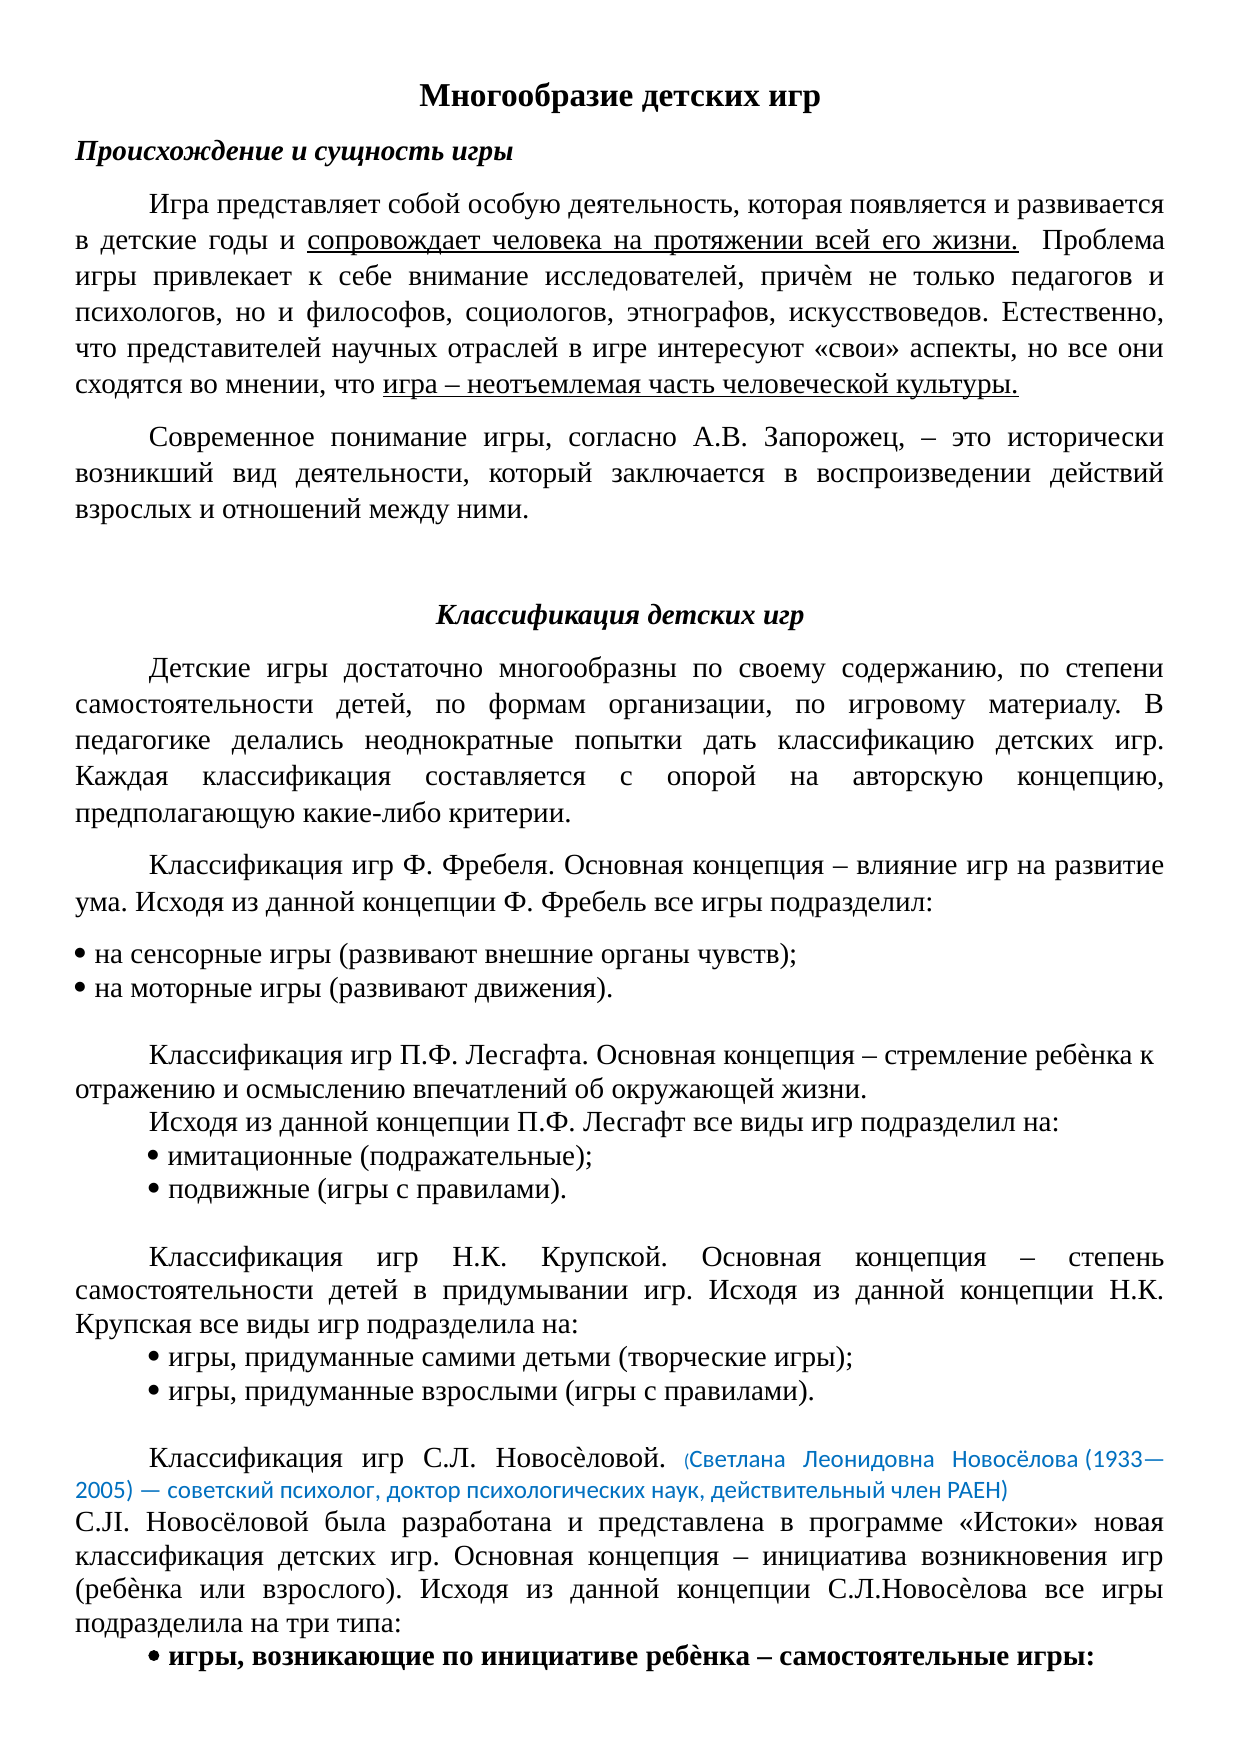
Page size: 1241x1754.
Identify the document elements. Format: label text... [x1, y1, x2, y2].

text игры, придуманные взрослыми (игры с правилами). [75, 1373, 1165, 1407]
text Классификация игр С.Л. Новосѐловой. (Светлана Леонидовна Новосёлова (1933—2005) — советский психолог, доктор психологических наук, действительный член РАЕН) [75, 1440, 1165, 1504]
text Классификация игр П.Ф. Лесгафта. Основная концепция – стремление ребѐнка к отражению и осмыслению впечатлений об окружающей жизни. [75, 1037, 1165, 1104]
text игры, возникающие по инициативе ребѐнка – самостоятельные игры: [75, 1638, 1165, 1672]
text подвижные (игры с правилами). [75, 1172, 1165, 1205]
text Классификация игр Н.К. Крупской. Основная концепция – степень самостоятельности детей в придумывании игр. Исходя из данной концепции Н.К. Крупская все виды игр подразделила на: [75, 1239, 1165, 1339]
text Современное понимание игры, согласно А.В. Запорожец, – это исторически возникший вид деятельности, который заключается в воспроизведении действий взрослых и отношений между ними. [75, 419, 1165, 525]
text Классификация детских игр [75, 597, 1165, 631]
text Детские игры достаточно многообразны по своему содержанию, по степени самостоятельности детей, по формам организации, по игровому материалу. В педагогике делались неоднократные попытки дать классификацию детских игр. Каждая классификация составляется с опорой на авторскую концепцию, предполагающую какие-либо критерии. [75, 650, 1165, 828]
text на моторные игры (развивают движения). [75, 970, 1165, 1004]
text на сенсорные игры (развивают внешние органы чувств); [75, 936, 1165, 970]
text игры, придуманные самими детьми (творческие игры); [75, 1339, 1165, 1373]
text Многообразие детских игр [75, 75, 1165, 113]
text Исходя из данной концепции П.Ф. Лесгафт все виды игр подразделил на: [75, 1104, 1165, 1138]
text Игра представляет собой особую деятельность, которая появляется и развивается в детские годы и сопровождает человека на протяжении всей его жизни. Проблема игры привлекает к себе внимание исследователей, причѐм не только педагогов и психологов, но и философов, социологов, этнографов, искусствоведов. Естественно, что представителей научных отраслей в игре интересуют «свои» аспекты, но все они сходятся во мнении, что игра – неотъемлемая часть человеческой культуры. [75, 186, 1165, 400]
text Происхождение и сущность игры [75, 133, 1165, 167]
text C.JI. Новосёловой была разработана и представлена в программе «Истоки» новая классификация детских игр. Основная концепция – инициатива возникновения игр (ребѐнка или взрослого). Исходя из данной концепции С.Л.Новосѐлова все игры подразделила на три типа: [75, 1504, 1165, 1638]
text имитационные (подражательные); [75, 1138, 1165, 1172]
text Классификация игр Ф. Фребеля. Основная концепция – влияние игр на развитие ума. Исходя из данной концепции Ф. Фребель все игры подразделил: [75, 847, 1165, 917]
